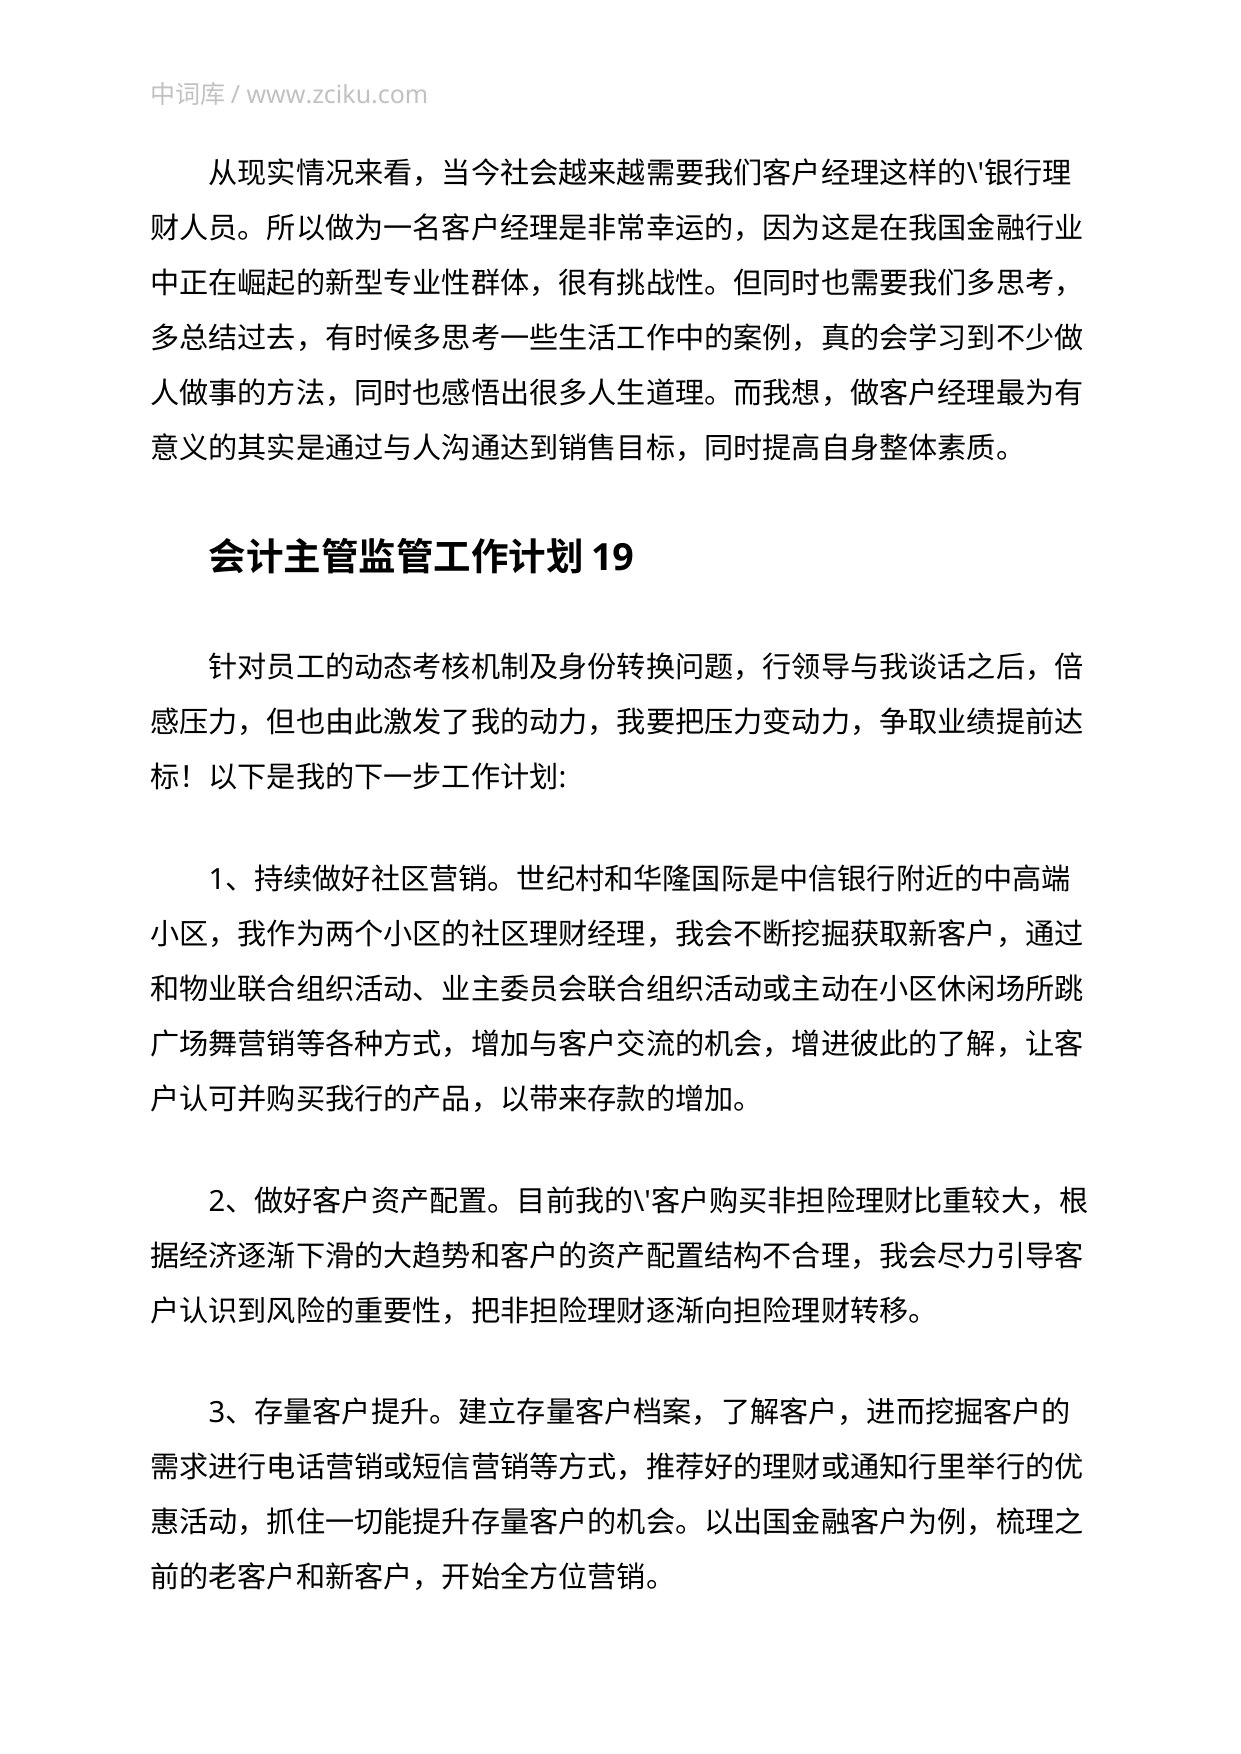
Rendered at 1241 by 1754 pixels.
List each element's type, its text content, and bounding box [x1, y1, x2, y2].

text 2、做好客户资产配置。目前我的\'客户购买非担险理财比重较大，根据经济逐渐下滑的大趋势和客户的资产配置结构不合理，我会尽力引导客户认识到风险的重要性，把非担险理财逐渐向担险理财转移。 [150, 1177, 1090, 1329]
text 针对员工的动态考核机制及身份转换问题，行领导与我谈话之后，倍感压力，但也由此激发了我的动力，我要把压力变动力，争取业绩提前达标！以下是我的下一步工作计划: [150, 644, 1090, 796]
text 会计主管监管工作计划19 [150, 526, 1090, 581]
text 1、持续做好社区营销。世纪村和华隆国际是中信银行附近的中高端小区，我作为两个小区的社区理财经理，我会不断挖掘获取新客户，通过和物业联合组织活动、业主委员会联合组织活动或主动在小区休闲场所跳广场舞营销等各种方式，增加与客户交流的机会，增进彼此的了解，让客户认可并购买我行的产品，以带来存款的增加。 [150, 856, 1090, 1118]
text 从现实情况来看，当今社会越来越需要我们客户经理这样的\'银行理财人员。所以做为一名客户经理是非常幸运的，因为这是在我国金融行业中正在崛起的新型专业性群体，很有挑战性。但同时也需要我们多思考，多总结过去，有时候多思考一些生活工作中的案例，真的会学习到不少做人做事的方法，同时也感悟出很多人生道理。而我想，做客户经理最为有意义的其实是通过与人沟通达到销售目标，同时提高自身整体素质。 [150, 150, 1090, 467]
text 3、存量客户提升。建立存量客户档案，了解客户，进而挖掘客户的需求进行电话营销或短信营销等方式，推荐好的理财或通知行里举行的优惠活动，抓住一切能提升存量客户的机会。以出国金融客户为例，梳理之前的老客户和新客户，开始全方位营销。 [150, 1389, 1090, 1596]
